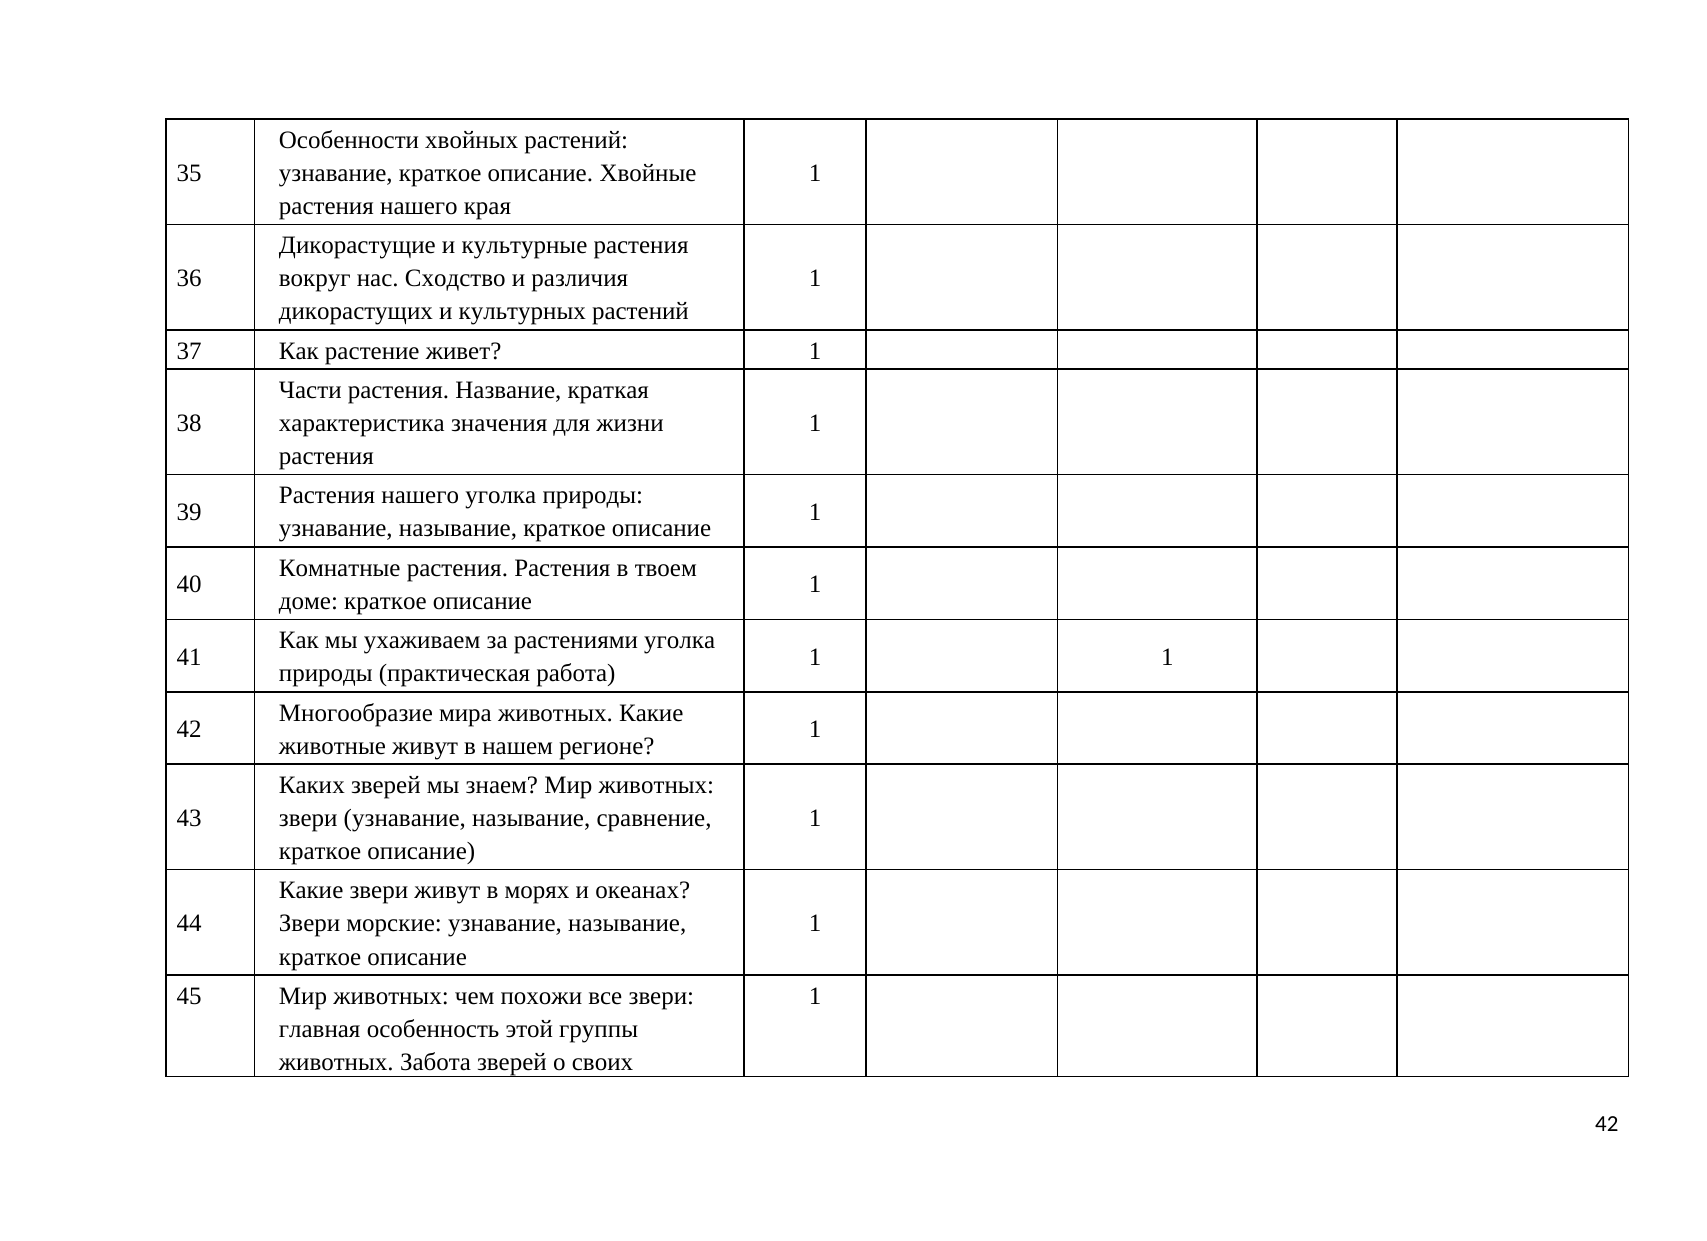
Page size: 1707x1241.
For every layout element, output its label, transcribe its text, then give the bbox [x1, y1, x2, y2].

table_cell Растения нашего уголка природы: узнавание, называние, краткое описание [255, 475, 743, 546]
table_cell Как растение живет? [255, 331, 743, 368]
table_cell [1058, 548, 1256, 618]
table_cell 42 [167, 693, 254, 763]
table_cell 37 [167, 331, 254, 368]
table_cell [867, 548, 1057, 618]
table_cell Каких зверей мы знаем? Мир животных: звери (узнавание, называние, сравнение, краткое описание) [255, 765, 743, 869]
table_cell [1398, 976, 1628, 1076]
table_cell [1258, 370, 1396, 474]
table_cell Многообразие мира животных. Какие животные живут в нашем регионе? [255, 693, 743, 763]
table_cell [867, 870, 1057, 974]
table_cell [1398, 331, 1628, 368]
table_cell [1398, 225, 1628, 329]
table_cell [867, 693, 1057, 763]
table_cell 1 [745, 870, 865, 974]
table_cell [255, 976, 743, 1076]
table_cell 1 [745, 370, 865, 474]
table_cell Какие звери живут в морях и океанах? Звери морские: узнавание, называние, краткое описание [255, 870, 743, 974]
table_cell [1398, 120, 1628, 223]
table_cell 45 [167, 976, 254, 1076]
table_cell 1 [745, 225, 865, 329]
table_cell [867, 120, 1057, 223]
table_cell [867, 620, 1057, 691]
table_cell [1258, 548, 1396, 618]
table_cell [1058, 120, 1256, 223]
table_cell 1 [745, 475, 865, 546]
table_cell [1258, 331, 1396, 368]
table_cell [1258, 693, 1396, 763]
table_cell 1 [745, 620, 865, 691]
table_cell Особенности хвойных растений: узнавание, краткое описание. Хвойные растения нашего края [255, 120, 743, 223]
table_cell [1258, 225, 1396, 329]
table_cell Комнатные растения. Растения в твоем доме: краткое описание [255, 548, 743, 618]
table_cell [1058, 976, 1256, 1076]
table_cell [1398, 370, 1628, 474]
table_cell [1058, 693, 1256, 763]
table_cell [1258, 475, 1396, 546]
table_cell [867, 370, 1057, 474]
table_cell [1398, 620, 1628, 691]
table_cell [1258, 765, 1396, 869]
table_cell 36 [167, 225, 254, 329]
table_cell [867, 765, 1057, 869]
table_cell 41 [167, 620, 254, 691]
table_cell [1398, 548, 1628, 618]
table_cell [1258, 976, 1396, 1076]
table_cell [1058, 765, 1256, 869]
table_cell [867, 475, 1057, 546]
table_cell [1058, 475, 1256, 546]
table_cell [1258, 120, 1396, 223]
table_cell 39 [167, 475, 254, 546]
table_cell [1258, 870, 1396, 974]
table_cell [867, 225, 1057, 329]
table_cell Как мы ухаживаем за растениями уголка природы (практическая работа) [255, 620, 743, 691]
table_cell 40 [167, 548, 254, 618]
table_cell [867, 331, 1057, 368]
table_cell 1 [745, 548, 865, 618]
table_cell [1058, 870, 1256, 974]
table_cell [1398, 765, 1628, 869]
table_cell 1 [745, 120, 865, 223]
table_cell 1 [745, 331, 865, 368]
table_cell [1058, 225, 1256, 329]
table_cell [1398, 475, 1628, 546]
table_cell 1 [745, 693, 865, 763]
table_cell 1 [745, 765, 865, 869]
table_cell Части растения. Название, краткая характеристика значения для жизни растения [255, 370, 743, 474]
table_cell 1 [1058, 620, 1256, 691]
table_cell [1398, 870, 1628, 974]
table_cell [867, 976, 1057, 1076]
table_cell [1058, 331, 1256, 368]
table_cell [1258, 620, 1396, 691]
table_cell 44 [167, 870, 254, 974]
table_cell 38 [167, 370, 254, 474]
table_cell 35 [167, 120, 254, 223]
table_cell [1398, 693, 1628, 763]
table_cell Дикорастущие и культурные растения вокруг нас. Сходство и различия дикорастущих и культурных растений [255, 225, 743, 329]
table_cell 43 [167, 765, 254, 869]
table_cell [1058, 370, 1256, 474]
table_cell 1 [745, 976, 865, 1076]
